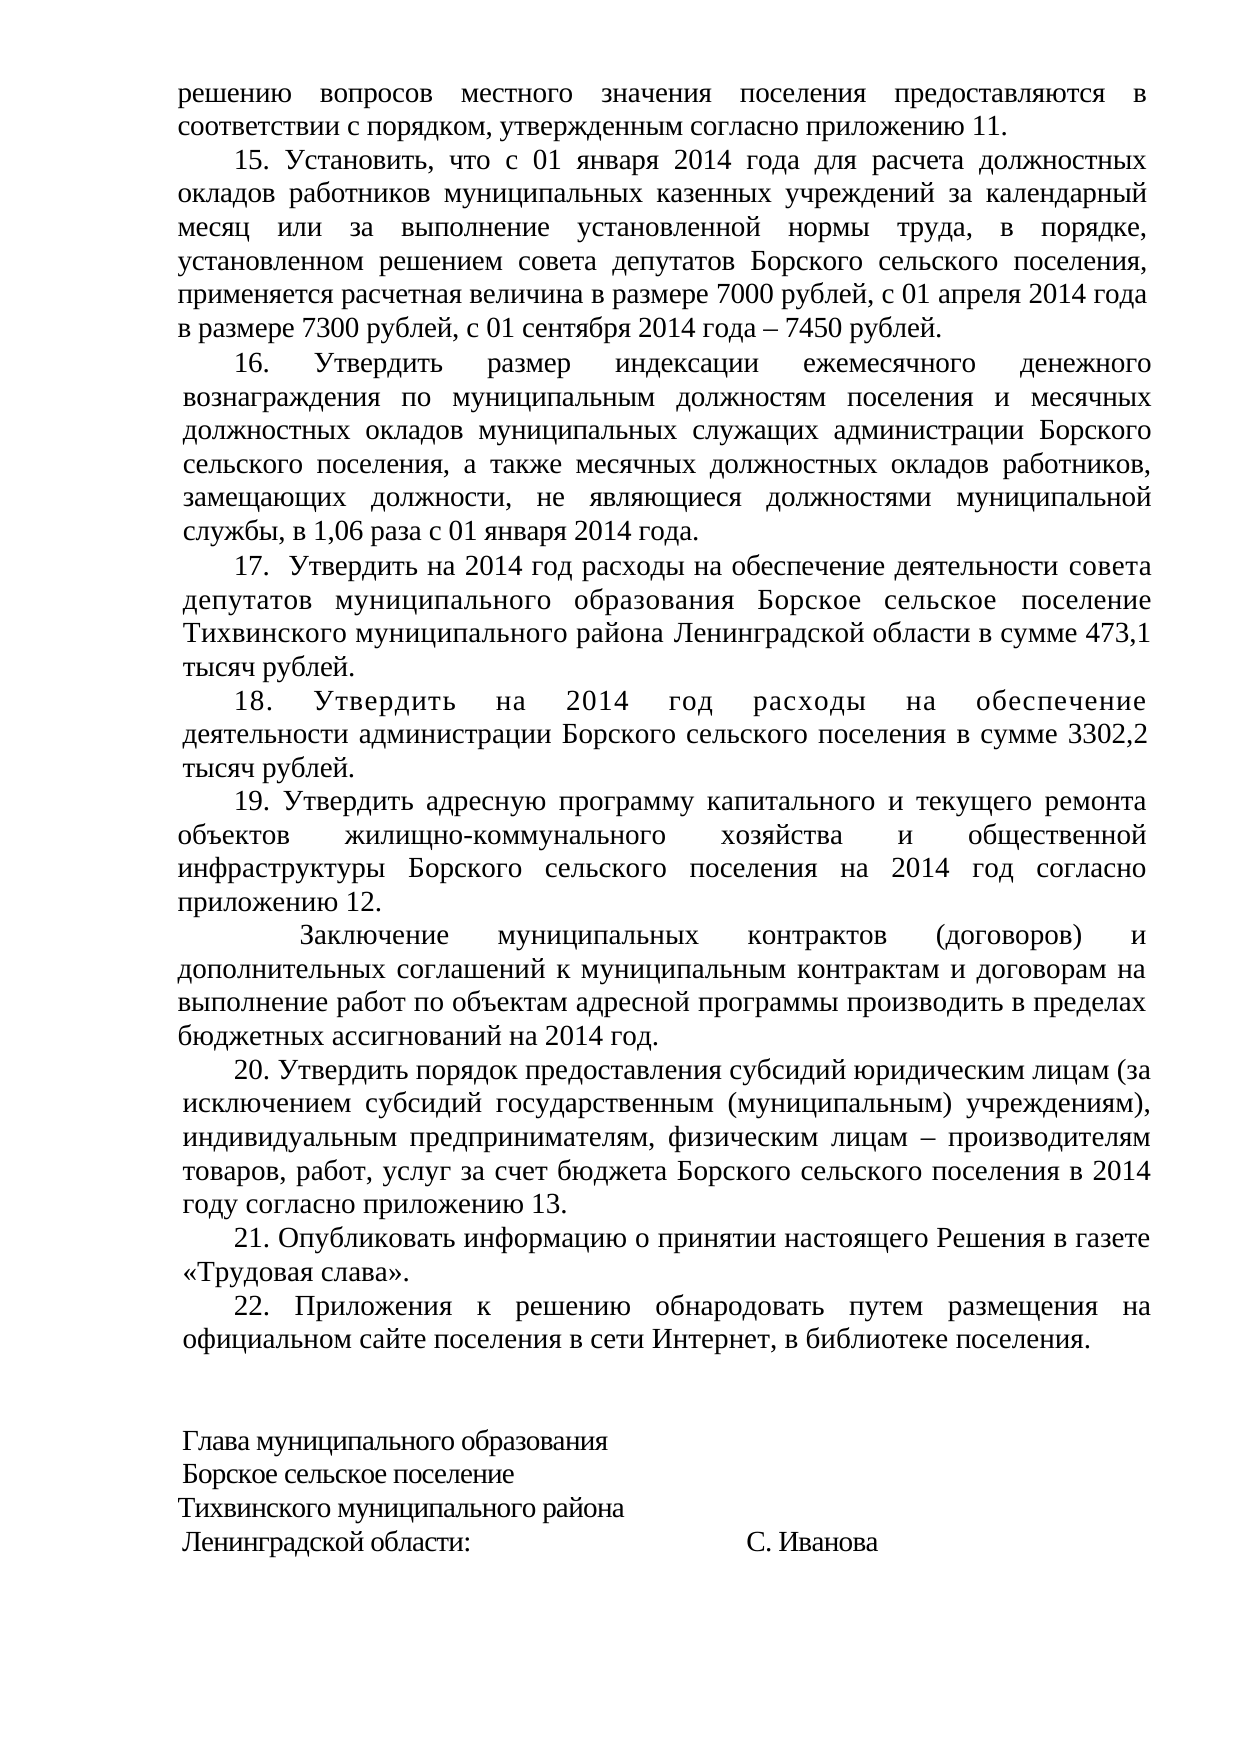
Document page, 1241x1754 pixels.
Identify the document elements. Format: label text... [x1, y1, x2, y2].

text 17. Утвердить на 2014 год расходы на обеспечение деятельности совета депутатов муниципального образования Борское сельское поселение Тихвинского муниципального района Ленинградской области в сумме 473,1 тысяч рублей. [183, 548, 1152, 683]
text Глава муниципального образования [182, 1423, 1152, 1457]
text Тихвинского муниципального района [177, 1490, 1152, 1524]
text Борское сельское поселение [182, 1457, 1152, 1490]
text Заключение муниципальных контрактов (договоров) и дополнительных соглашений к муниципальным контрактам и договорам на выполнение работ по объектам адресной программы производить в пределах бюджетных ассигнований на 2014 год. [177, 917, 1147, 1052]
text 19. Утвердить адресную программу капитального и текущего ремонта объектов жилищно-коммунального хозяйства и общественной инфраструктуры Борского сельского поселения на 2014 год согласно приложению 12. [177, 783, 1147, 917]
text 21. Опубликовать информацию о принятии настоящего Решения в газете «Трудовая слава». [182, 1220, 1152, 1287]
text 22. Приложения к решению обнародовать путем размещения на официальном сайте поселения в сети Интернет, в библиотеке поселения. [182, 1288, 1152, 1355]
text 16. Утвердить размер индексации ежемесячного денежного вознаграждения по муниципальным должностям поселения и месячных должностных окладов муниципальных служащих администрации Борского сельского поселения, а также месячных должностных окладов работников, замещающих должности, не являющиеся должностями муниципальной службы, в 1,06 раза с 01 января 2014 года. [183, 345, 1152, 546]
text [177, 75, 1147, 142]
text 20. Утвердить порядок предоставления субсидий юридическим лицам (за исключением субсидий государственным (муниципальным) учреждениям), индивидуальным предпринимателям, физическим лицам – производителям товаров, работ, услуг за счет бюджета Борского сельского поселения в 2014 году согласно приложению 13. [182, 1052, 1152, 1220]
text 18. Утвердить на 2014 год расходы на обеспечение деятельности администрации Борского сельского поселения в сумме 3302,2 тысяч рублей. [182, 683, 1149, 783]
text 15. Установить, что с 01 января 2014 года для расчета должностных окладов работников муниципальных казенных учреждений за календарный месяц или за выполнение установленной нормы труда, в порядке, установленном решением совета депутатов Борского сельского поселения, применяется расчетная величина в размере 7000 рублей, с 01 апреля 2014 года в размере 7300 рублей, с 01 сентября 2014 года – 7450 рублей. [177, 142, 1147, 343]
text Ленинградской области: С. Иванова [182, 1524, 1152, 1557]
